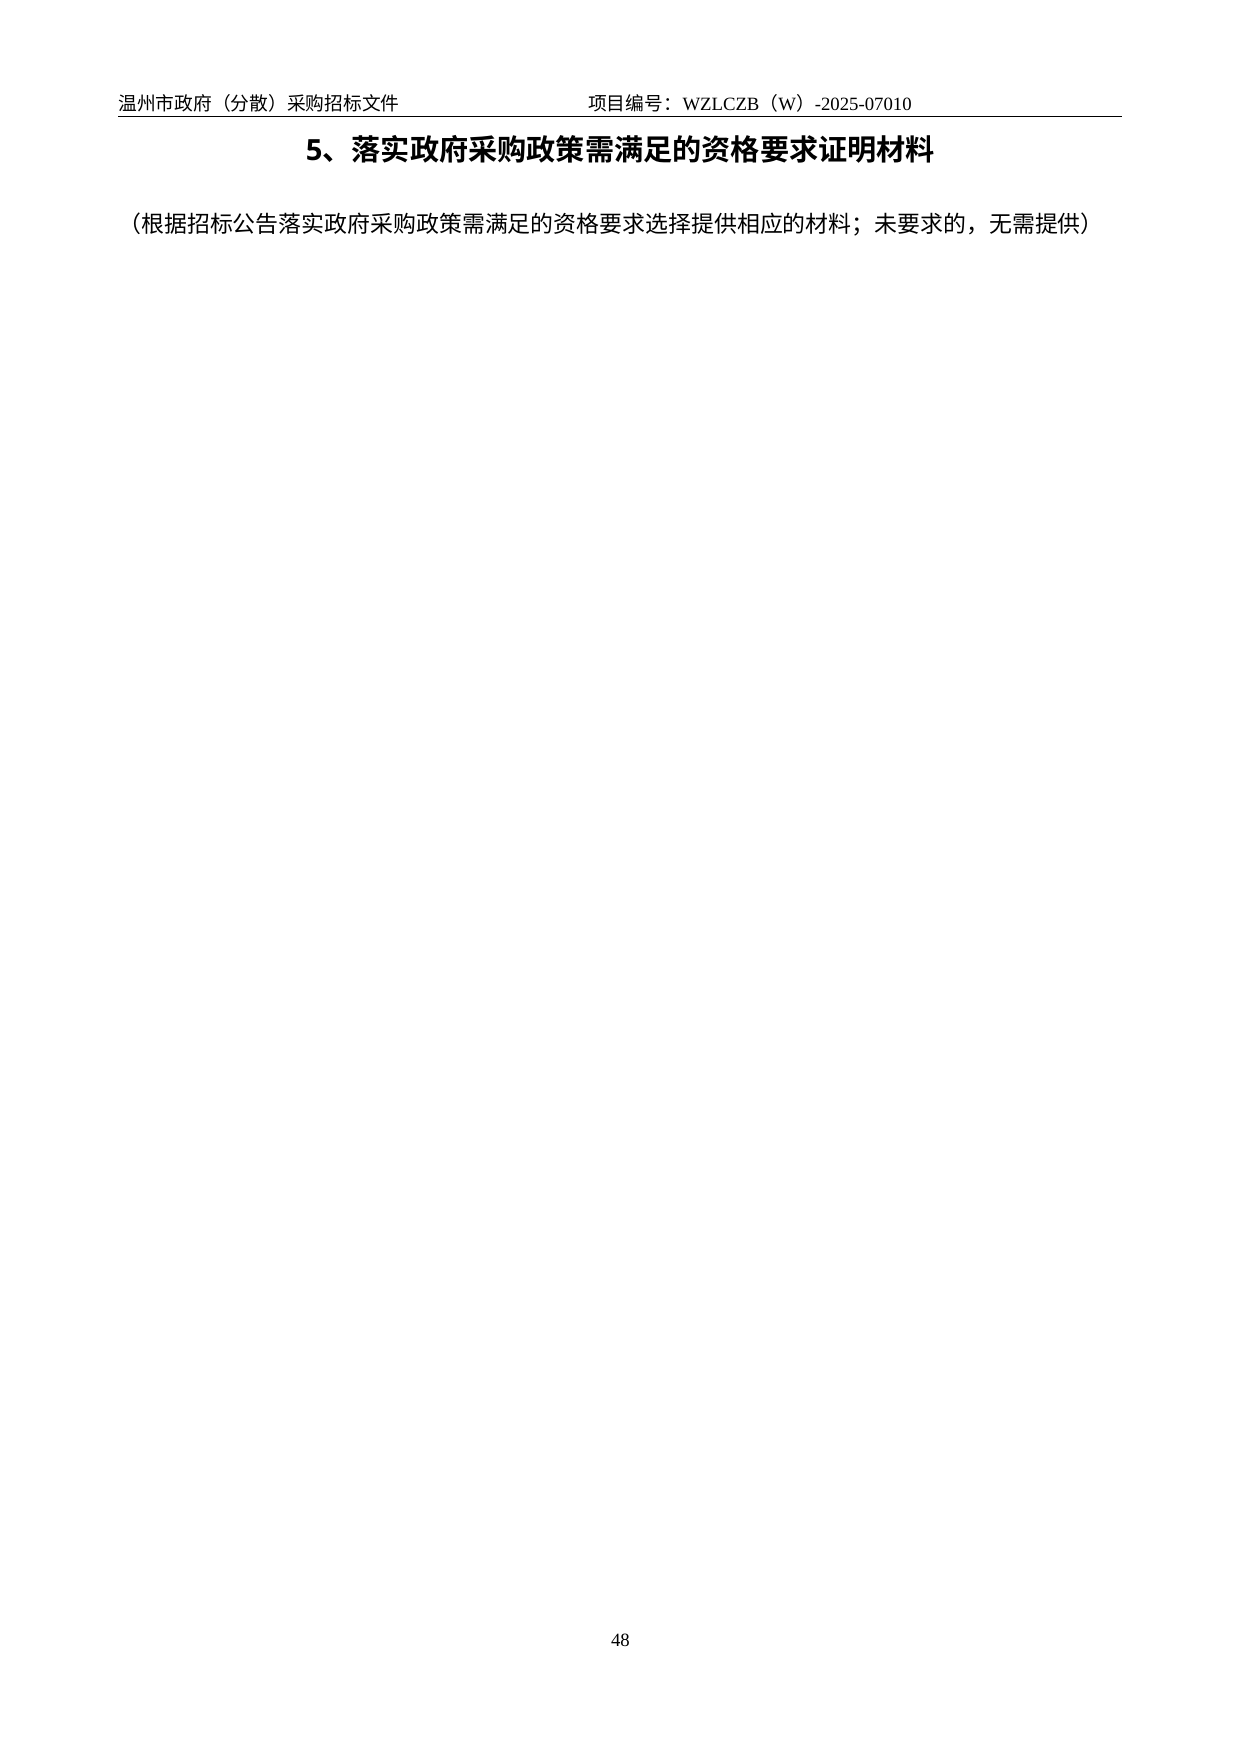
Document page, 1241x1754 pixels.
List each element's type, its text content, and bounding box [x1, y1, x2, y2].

list 5、落实政府采购政策需满足的资格要求证明材料 [118, 126, 1122, 168]
text （根据招标公告落实政府采购政策需满足的资格要求选择提供相应的材料；未要求的，无需提供） [118, 189, 1122, 254]
